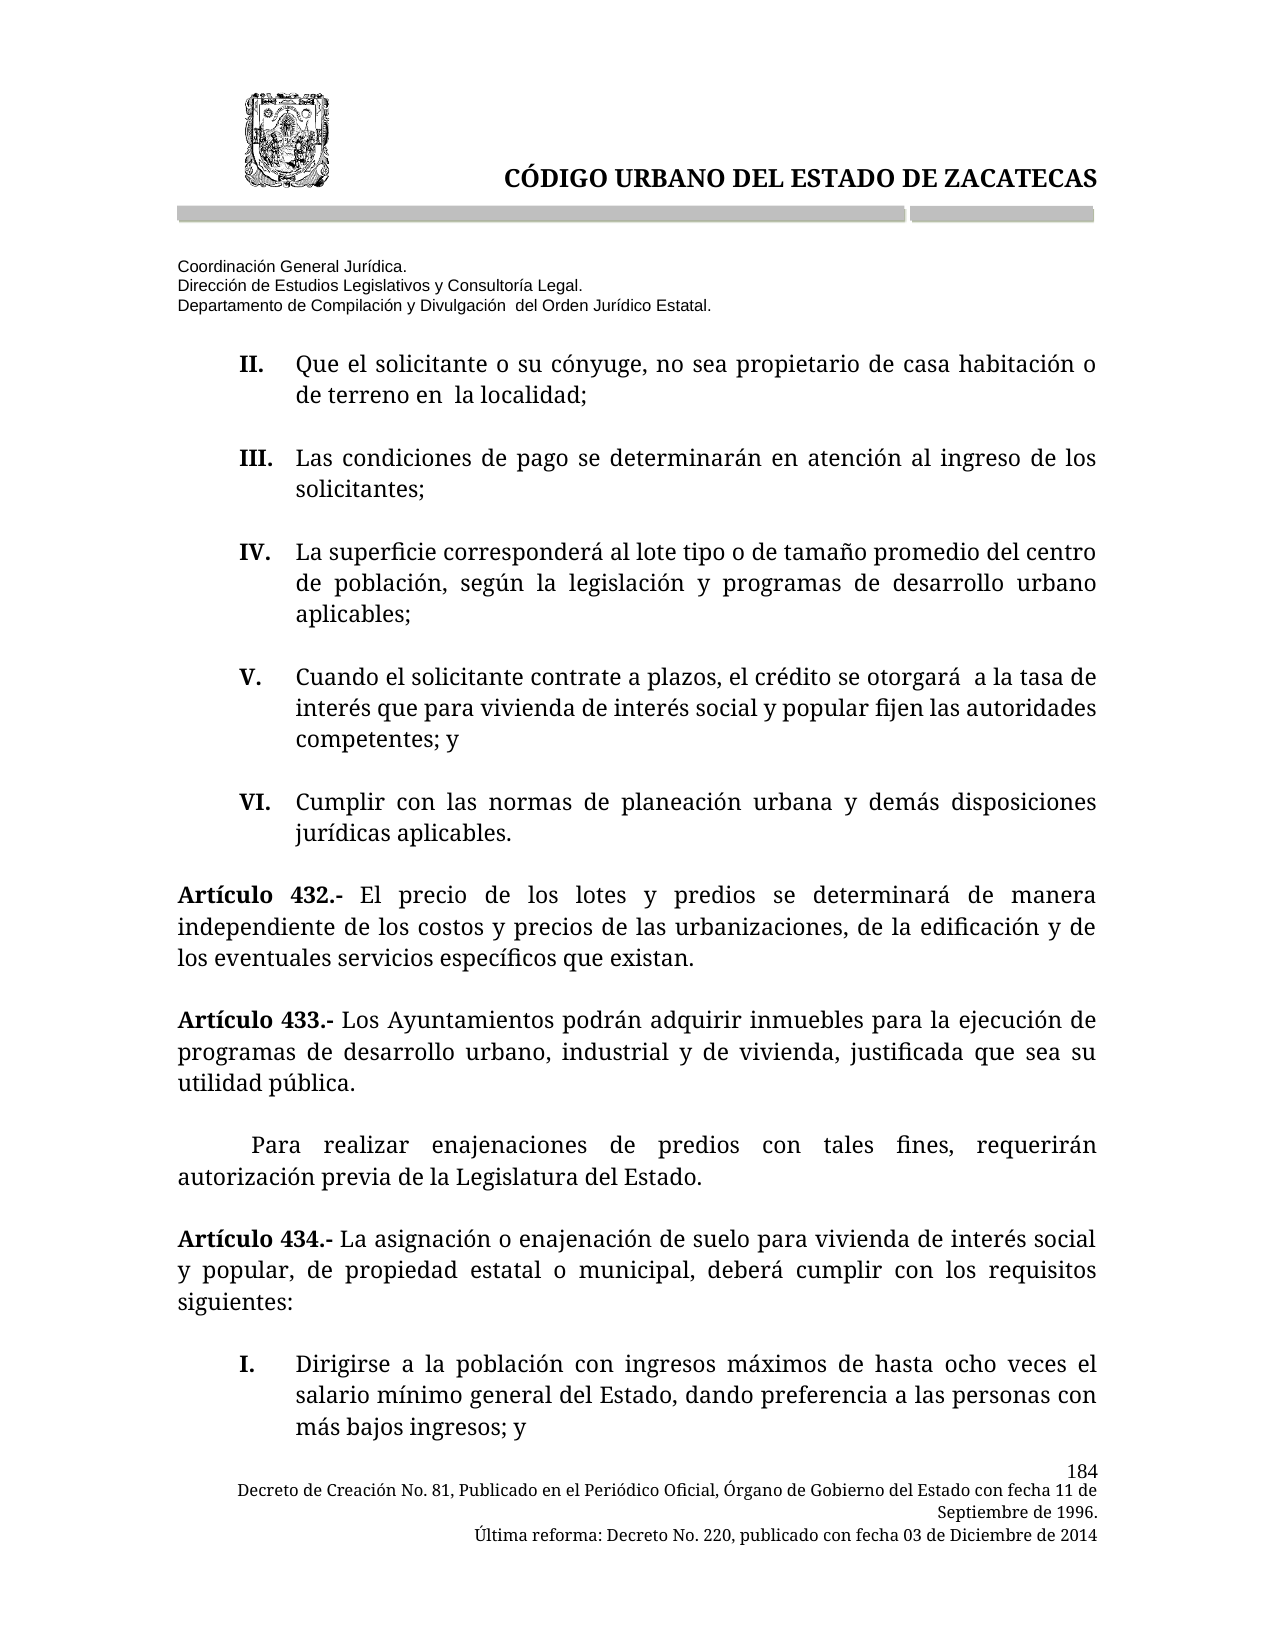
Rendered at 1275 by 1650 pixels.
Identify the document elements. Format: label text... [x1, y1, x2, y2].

list Las condiciones de pago se determinarán en atención al ingreso de los solicitantes; [239, 442, 1098, 504]
list Cuando el solicitante contrate a plazos, el crédito se otorgará a la tasa de interés que para vivienda de interés social y popular fijen las autoridades competentes; y [239, 661, 1098, 754]
picture [244, 92, 330, 188]
list La superficie corresponderá al lote tipo o de tamaño promedio del centro de población, según la legislación y programas de desarrollo urbano aplicables; [239, 536, 1098, 629]
list Cumplir con las normas de planeación urbana y demás disposiciones jurídicas aplicables. [239, 786, 1098, 848]
text Para realizar enajenaciones de predios con tales fines, requerirán autorización previa de la Legislatura del Estado. [177, 1129, 1098, 1192]
text Artículo 432.- El precio de los lotes y predios se determinará de manera independiente de los costos y precios de las urbanizaciones, de la edificación y de los eventuales servicios específicos que existan. [177, 879, 1098, 973]
text Artículo 433.- Los Ayuntamientos podrán adquirir inmuebles para la ejecución de programas de desarrollo urbano, industrial y de vivienda, justificada que sea su utilidad pública. [177, 1004, 1098, 1098]
list Que el solicitante o su cónyuge, no sea propietario de casa habitación o de terreno en la localidad; [239, 348, 1098, 411]
text Artículo 434.- La asignación o enajenación de suelo para vivienda de interés social y popular, de propiedad estatal o municipal, deberá cumplir con los requisitos siguientes: [177, 1223, 1098, 1317]
list Dirigirse a la población con ingresos máximos de hasta ocho veces el salario mínimo general del Estado, dando preferencia a las personas con más bajos ingresos; y [239, 1348, 1098, 1442]
